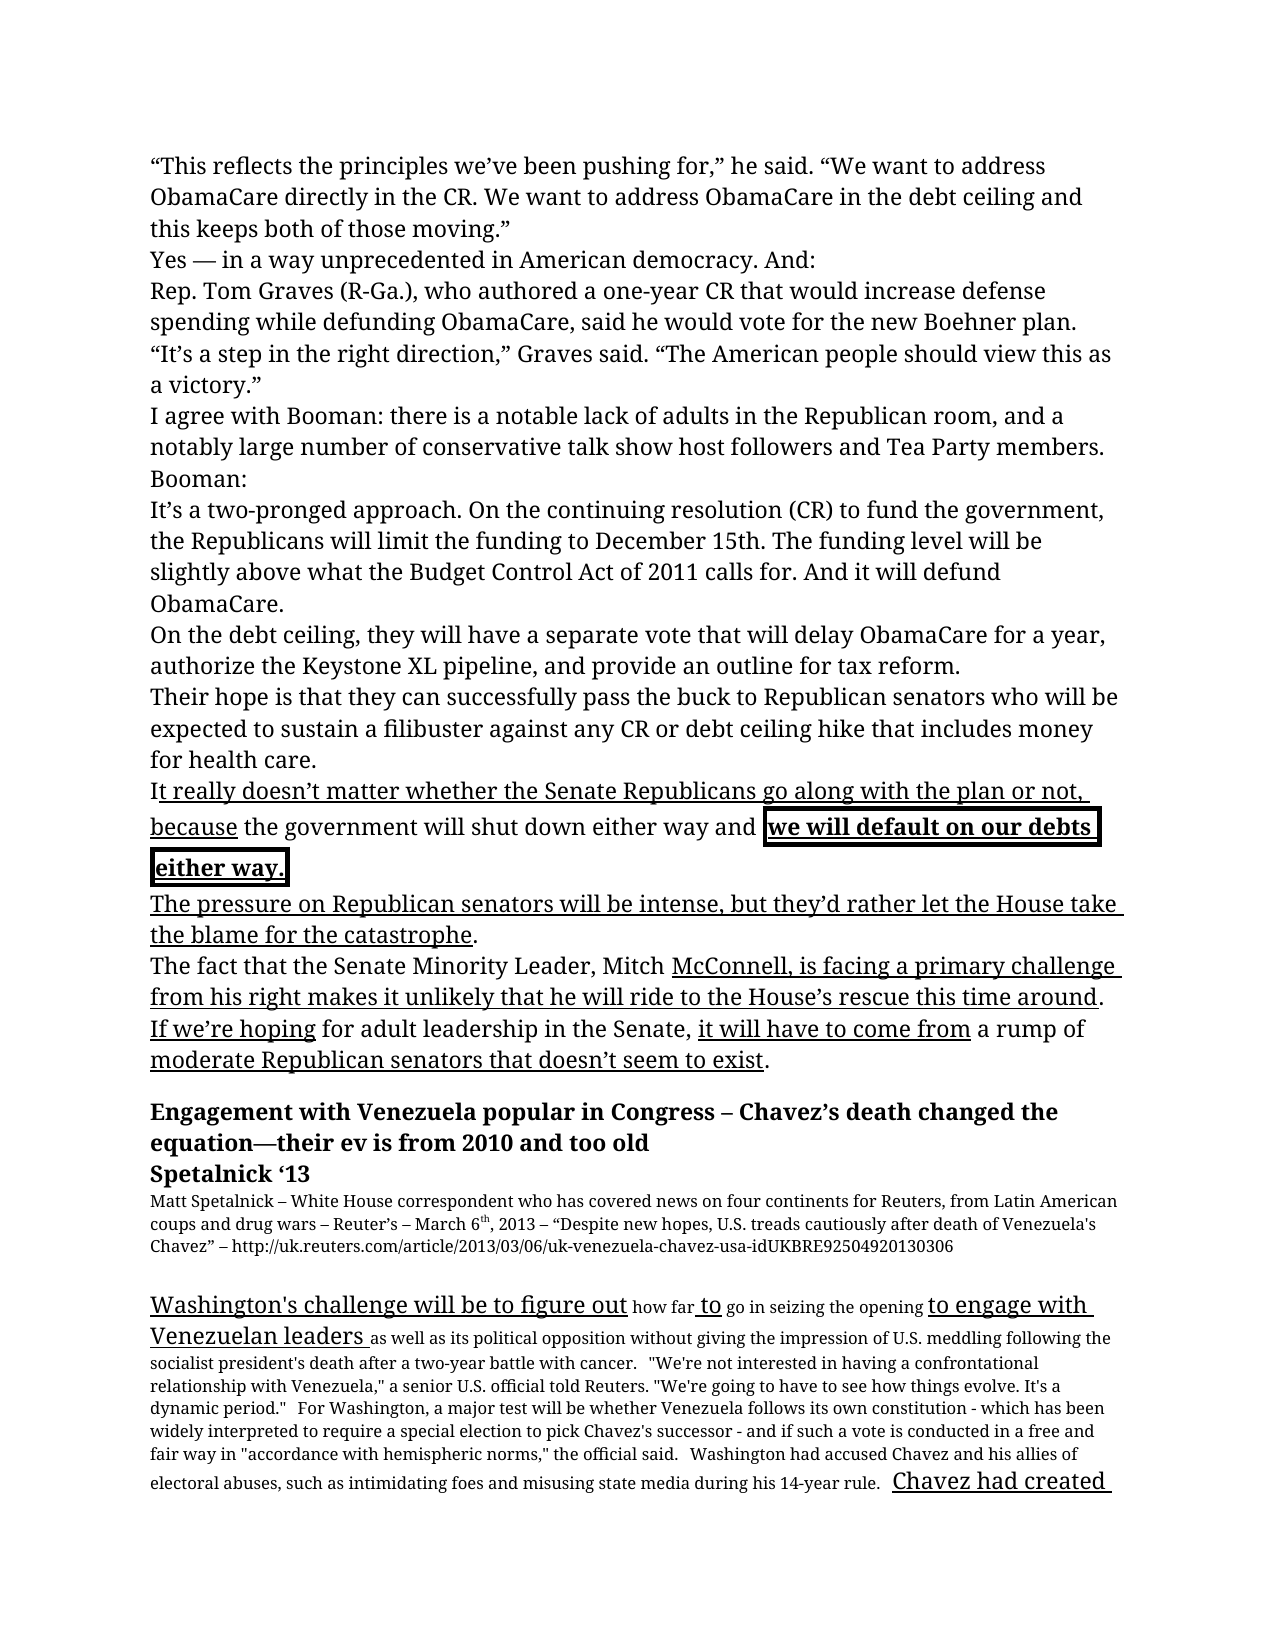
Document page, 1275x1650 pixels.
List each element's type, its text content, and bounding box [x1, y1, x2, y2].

text The pressure on Republican senators will be intense, but they’d rather let the House take the blame for the catastrophe. [150, 887, 1125, 950]
text I agree with Booman: there is a notable lack of adults in the Republican room, and a notably large number of conservative talk show host followers and Tea Party members. Booman: [150, 400, 1125, 494]
text “It’s a step in the right direction,” Graves said. “The American people should view this as a victory.” [150, 337, 1125, 400]
text “This reflects the principles we’ve been pushing for,” he said. “We want to address ObamaCare directly in the CR. We want to address ObamaCare in the debt ceiling and this keeps both of those moving.” [150, 150, 1125, 244]
text It’s a two-pronged approach. On the continuing resolution (CR) to fund the government, the Republicans will limit the funding to December 15th. The funding level will be slightly above what the Budget Control Act of 2011 calls for. And it will defund ObamaCare. [150, 494, 1125, 619]
text Spetalnick ‘13 [150, 1158, 1125, 1189]
text The fact that the Senate Minority Leader, Mitch McConnell, is facing a primary challenge from his right makes it unlikely that he will ride to the House’s rescue this time around. If we’re hoping for adult leadership in the Senate, it will have to come from a rump of moderate Republican senators that doesn’t seem to exist. [150, 950, 1125, 1075]
text Rep. Tom Graves (R-Ga.), who authored a one-year CR that would increase defense spending while defunding ObamaCare, said he would vote for the new Boehner plan. [150, 275, 1125, 337]
text On the debt ceiling, they will have a separate vote that will delay ObamaCare for a year, authorize the Keystone XL pipeline, and provide an outline for tax reform. [150, 619, 1125, 681]
text Matt Spetalnick – White House correspondent who has covered news on four continents for Reuters, from Latin American coups and drug wars – Reuter’s – March 6th, 2013 – “Despite new hopes, U.S. treads cautiously after death of Venezuela's Chavez” – http://uk.reuters.com/article/2013/03/06/uk-venezuela-chavez-usa-idUKBRE92504920130306 [150, 1189, 1125, 1258]
text It really doesn’t matter whether the Senate Republicans go along with the plan or not, because the government will shut down either way and we will default on our debts either way. [150, 775, 1125, 887]
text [150, 1289, 1125, 1496]
text Engagement with Venezuela popular in Congress – Chavez’s death changed the equation—their ev is from 2010 and too old [150, 1096, 1125, 1158]
text Their hope is that they can successfully pass the buck to Republican senators who will be expected to sustain a filibuster against any CR or debt ceiling hike that includes money for health care. [150, 681, 1125, 775]
text Yes — in a way unprecedented in American democracy. And: [150, 244, 1125, 275]
